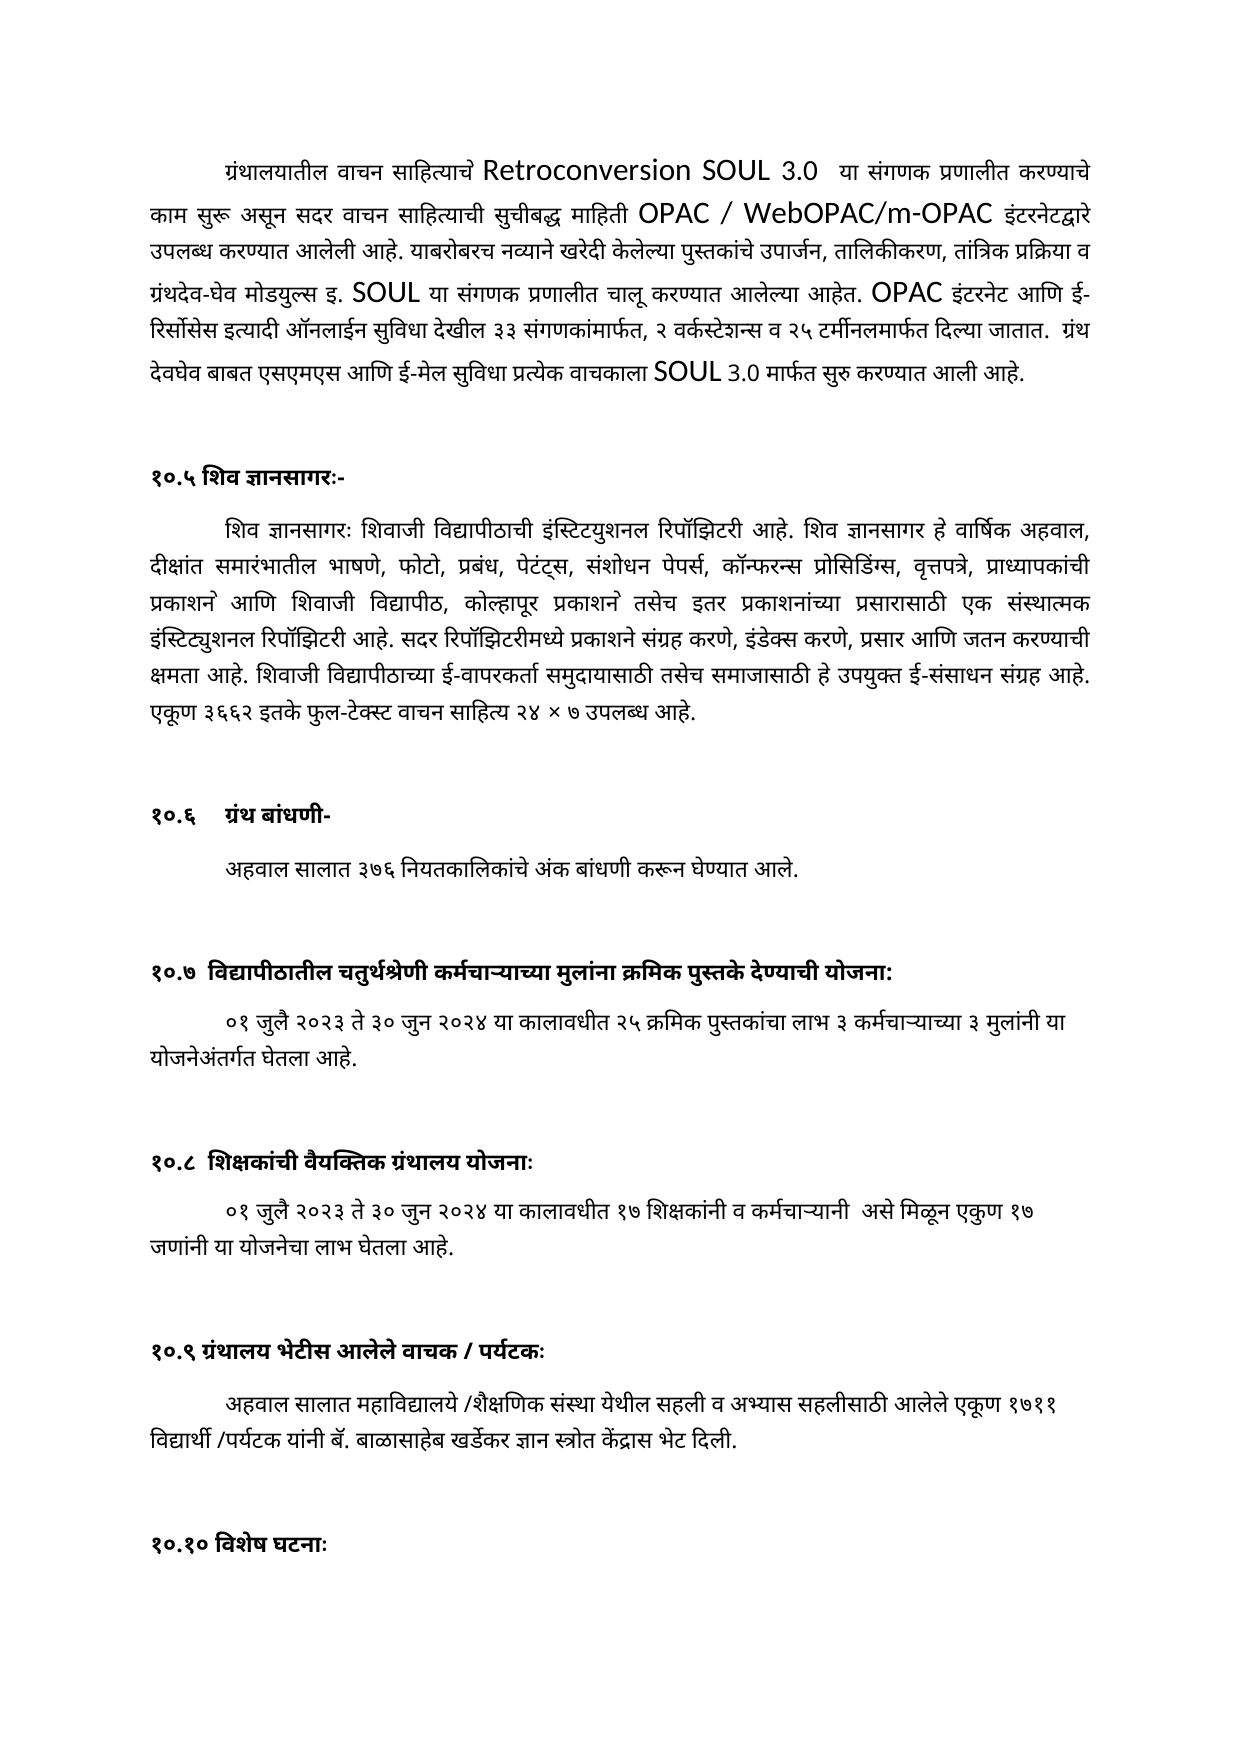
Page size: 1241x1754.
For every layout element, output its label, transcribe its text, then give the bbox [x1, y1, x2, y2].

text शिव ज्ञानसागरः शिवाजी विद्यापीठाची इंस्टिटयुशनल रिपॉझिटरी आहे. शिव ज्ञानसागर हे वार्षिक अहवाल, दीक्षांत समारंभातील भाषणे, फोटो, प्रबंध, पेटंट्स, संशोधन पेपर्स, कॉन्फरन्स प्रोसिडिंग्स, वृत्तपत्रे, प्राध्यापकांची प्रकाशने आणि शिवाजी विद्यापीठ, कोल्हापूर प्रकाशने तसेच इतर प्रकाशनांच्या प्रसारासाठी एक संस्थात्मक इंस्टिट्युशनल रिपॉझिटरी आहे. सदर रिपॉझिटरीमध्ये प्रकाशने संग्रह करणे, इंडेक्स करणे, प्रसार आणि जतन करण्याची क्षमता आहे. शिवाजी विद्यापीठाच्या ई-वापरकर्ता समुदायासाठी तसेच समाजासाठी हे उपयुक्त ई-संसाधन संग्रह आहे. एकूण ३६६२ इतके फुल-टेक्स्ट वाचन साहित्य २४ × ७ उपलब्ध आहे. [150, 514, 1090, 729]
text १०.१० विशेष घटनाः [150, 1528, 1090, 1562]
text १०.७ विद्यापीठातील चतुर्थश्रेणी कर्मचाऱ्याच्या मुलांना क्रमिक पुस्तके देण्याची योजना: [150, 956, 1090, 990]
text अहवाल सालात महाविद्यालये /शैक्षणिक संस्था येथील सहली व अभ्यास सहलीसाठी आलेले एकूण १७११ विद्यार्थी /पर्यटक यांनी बॅ. बाळासाहेब खर्डेकर ज्ञान स्त्रोत केंद्रास भेट दिली. [150, 1388, 1090, 1458]
text ०१ जुलै २०२३ ते ३० जुन २०२४ या कालावधीत १७ शिक्षकांनी व कर्मचाऱ्यानी असे मिळून एकुण १७ जणांनी या योजनेचा लाभ घेतला आहे. [150, 1199, 1090, 1265]
text अहवाल सालात ३७६ नियतकालिकांचे अंक बांधणी करून घेण्यात आले. [150, 853, 1090, 886]
text १०.५ शिव ज्ञानसागरः- [150, 461, 1090, 494]
text ग्रंथालयातील वाचन साहित्याचे Retroconversion SOUL 3.0 या संगणक प्रणालीत करण्याचे काम सुरू असून सदर वाचन साहित्याची सुचीबद्ध माहिती OPAC / WebOPAC/m-OPAC इंटरनेटद्वारे उपलब्ध करण्यात आलेली आहे. याबरोबरच नव्याने खरेदी केलेल्या पुस्तकांचे उपार्जन, तालिकीकरण, तांत्रिक प्रक्रिया व ग्रंथदेव-घेव मोडयुल्स इ. SOUL या संगणक प्रणालीत चालू करण्यात आलेल्या आहेत. OPAC इंटरनेट आणि ई-रिर्सोसेस इत्यादी ऑनलाईन सुविधा देखील ३३ संगणकांमार्फत, २ वर्कस्टेशन्स व २५ टर्मीनलमार्फत दिल्या जातात. ग्रंथ देवघेव बाबत एसएमएस आणि ई-मेल सुविधा प्रत्येक वाचकाला SOUL 3.0 मार्फत सुरु करण्यात आली आहे. [150, 150, 1090, 391]
text १०.६ ग्रंथ बांधणी- [150, 799, 1090, 833]
text ०१ जुलै २०२३ ते ३० जुन २०२४ या कालावधीत २५ क्रमिक पुस्तकांचा लाभ ३ कर्मचाऱ्याच्या ३ मुलांनी या योजनेअंतर्गत घेतला आहे. [150, 1009, 1090, 1076]
text १०.८ शिक्षकांची वैयक्तिक ग्रंथालय योजनाः [150, 1146, 1090, 1179]
text १०.९ ग्रंथालय भेटीस आलेले वाचक / पर्यटकः [150, 1335, 1090, 1369]
